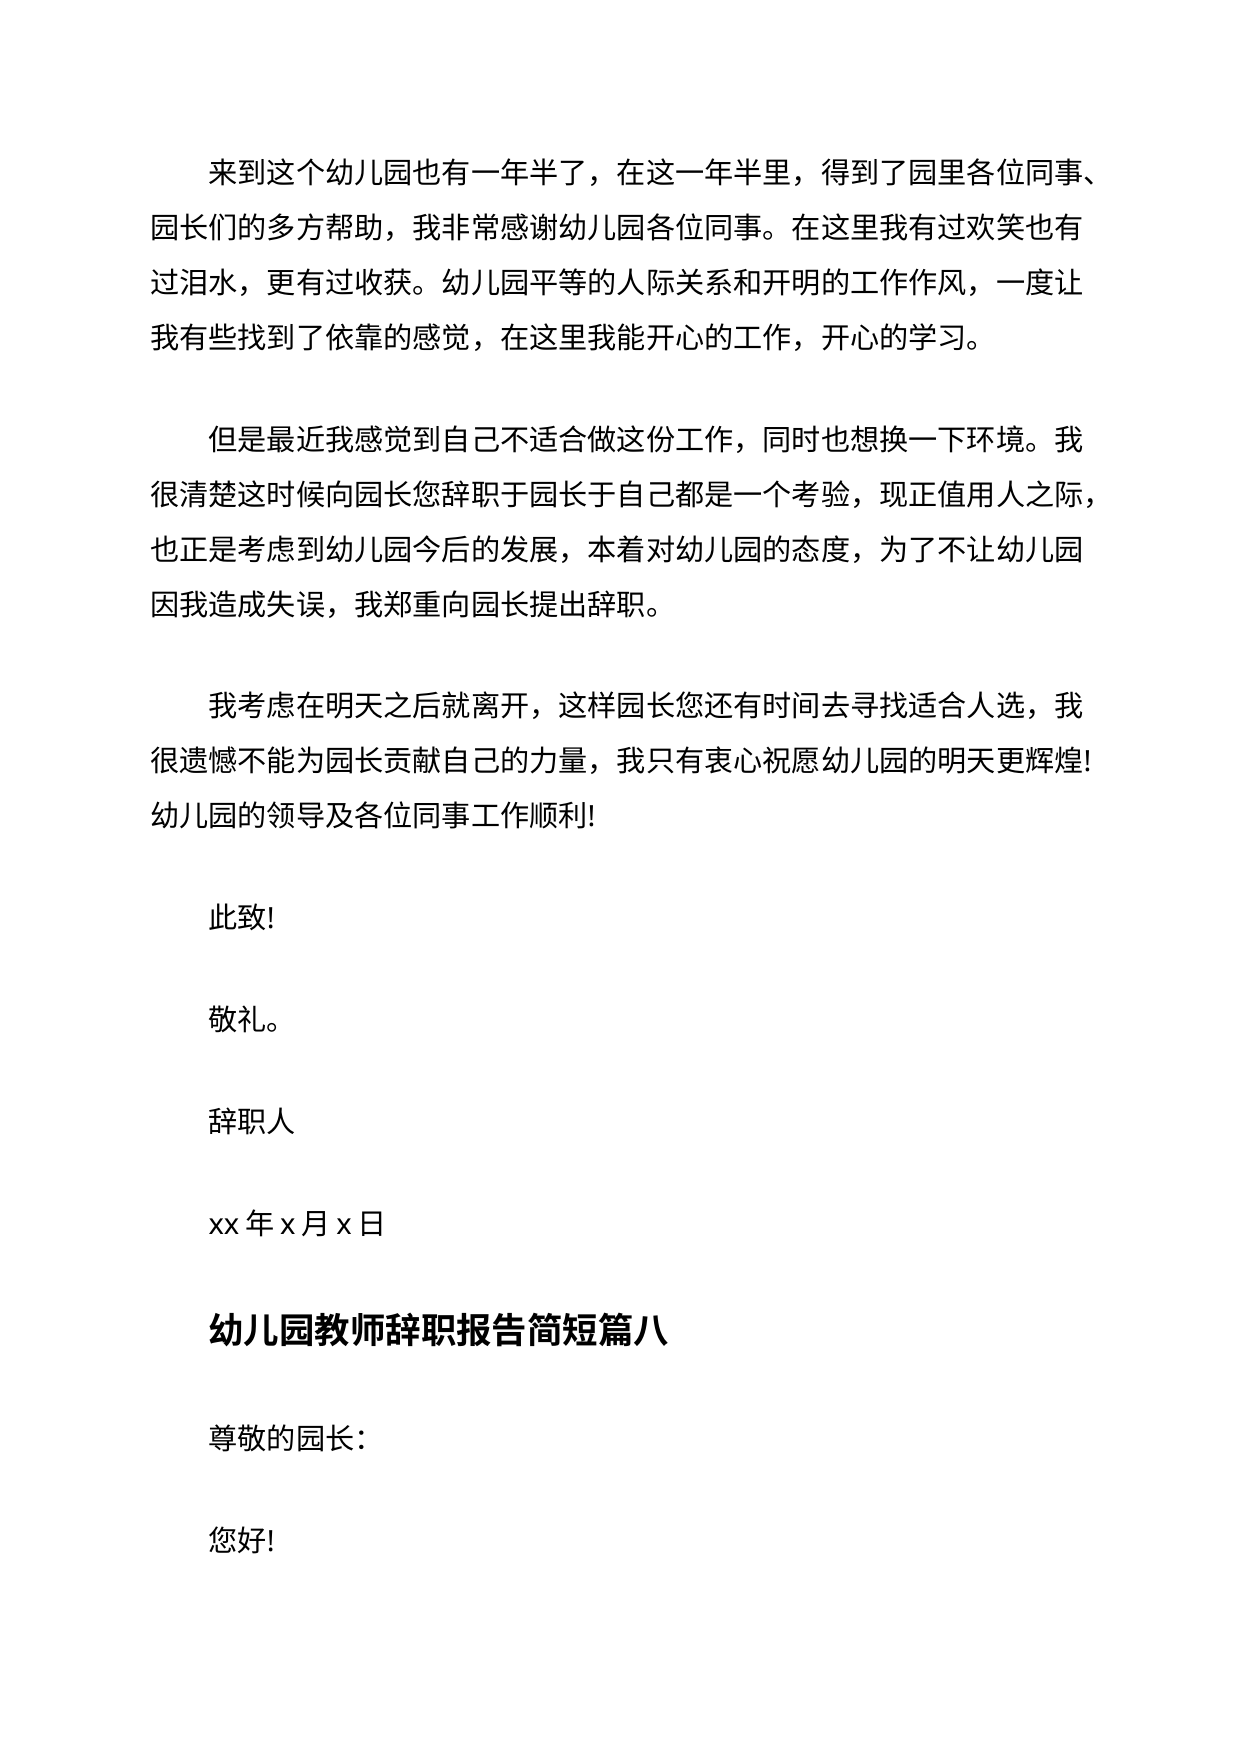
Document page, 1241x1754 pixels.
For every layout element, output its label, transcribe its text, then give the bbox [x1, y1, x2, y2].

text 您好! [150, 1517, 1090, 1560]
text 敬礼。 [150, 997, 1090, 1039]
text 来到这个幼儿园也有一年半了，在这一年半里，得到了园里各位同事、园长们的多方帮助，我非常感谢幼儿园各位同事。在这里我有过欢笑也有过泪水，更有过收获。幼儿园平等的人际关系和开明的工作作风，一度让我有些找到了依靠的感觉，在这里我能开心的工作，开心的学习。 [150, 150, 1090, 357]
text 此致! [150, 895, 1090, 937]
text 尊敬的园长： [150, 1416, 1090, 1458]
text 我考虑在明天之后就离开，这样园长您还有时间去寻找适合人选，我很遗憾不能为园长贡献自己的力量，我只有衷心祝愿幼儿园的明天更辉煌!幼儿园的领导及各位同事工作顺利! [150, 683, 1090, 835]
text 辞职人 [150, 1098, 1090, 1141]
text xx年x月x日 [150, 1200, 1090, 1243]
text 幼儿园教师辞职报告简短篇八 [150, 1302, 1090, 1353]
text 但是最近我感觉到自己不适合做这份工作，同时也想换一下环境。我很清楚这时候向园长您辞职于园长于自己都是一个考验，现正值用人之际，也正是考虑到幼儿园今后的发展，本着对幼儿园的态度，为了不让幼儿园因我造成失误，我郑重向园长提出辞职。 [150, 416, 1090, 623]
